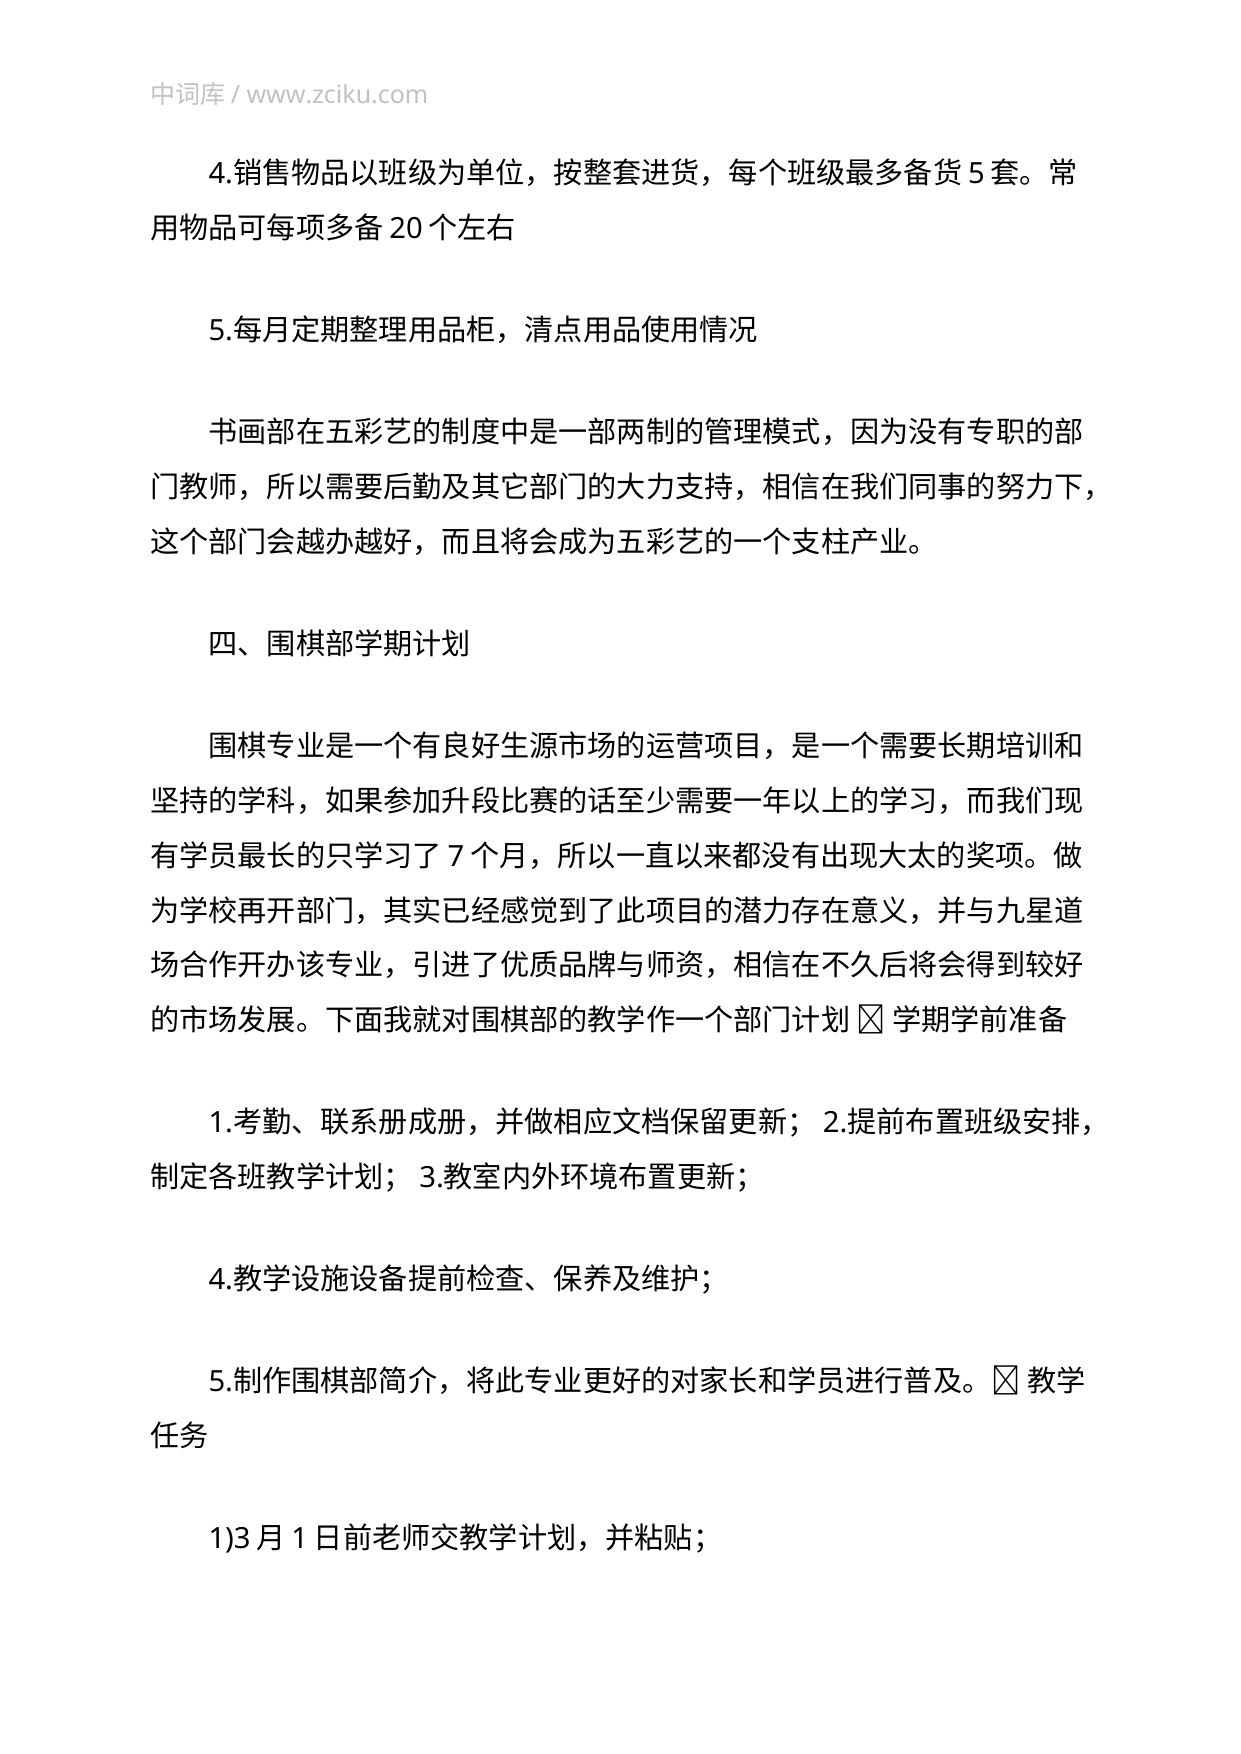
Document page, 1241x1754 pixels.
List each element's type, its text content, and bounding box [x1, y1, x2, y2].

text 四、围棋部学期计划 [150, 621, 1090, 663]
text 围棋专业是一个有良好生源市场的运营项目，是一个需要长期培训和坚持的学科，如果参加升段比赛的话至少需要一年以上的学习，而我们现有学员最长的只学习了7个月，所以一直以来都没有出现大太的奖项。做为学校再开部门，其实已经感觉到了此项目的潜力存在意义，并与九星道场合作开办该专业，引进了优质品牌与师资，相信在不久后将会得到较好的市场发展。下面我就对围棋部的教学作一个部门计划  学期学前准备 [150, 722, 1090, 1039]
text 1)3月1日前老师交教学计划，并粘贴； [150, 1514, 1090, 1557]
text 5.制作围棋部简介，将此专业更好的对家长和学员进行普及。 教学任务 [150, 1358, 1090, 1455]
text 书画部在五彩艺的制度中是一部两制的管理模式，因为没有专职的部门教师，所以需要后勤及其它部门的大力支持，相信在我们同事的努力下，这个部门会越办越好，而且将会成为五彩艺的一个支柱产业。 [150, 409, 1090, 561]
text 1.考勤、联系册成册，并做相应文档保留更新； 2.提前布置班级安排，制定各班教学计划； 3.教室内外环境布置更新； [150, 1099, 1090, 1196]
text 4.教学设施设备提前检查、保养及维护； [150, 1256, 1090, 1298]
text 4.销售物品以班级为单位，按整套进货，每个班级最多备货5套。常用物品可每项多备20个左右 [150, 150, 1090, 247]
text 5.每月定期整理用品柜，清点用品使用情况 [150, 307, 1090, 349]
